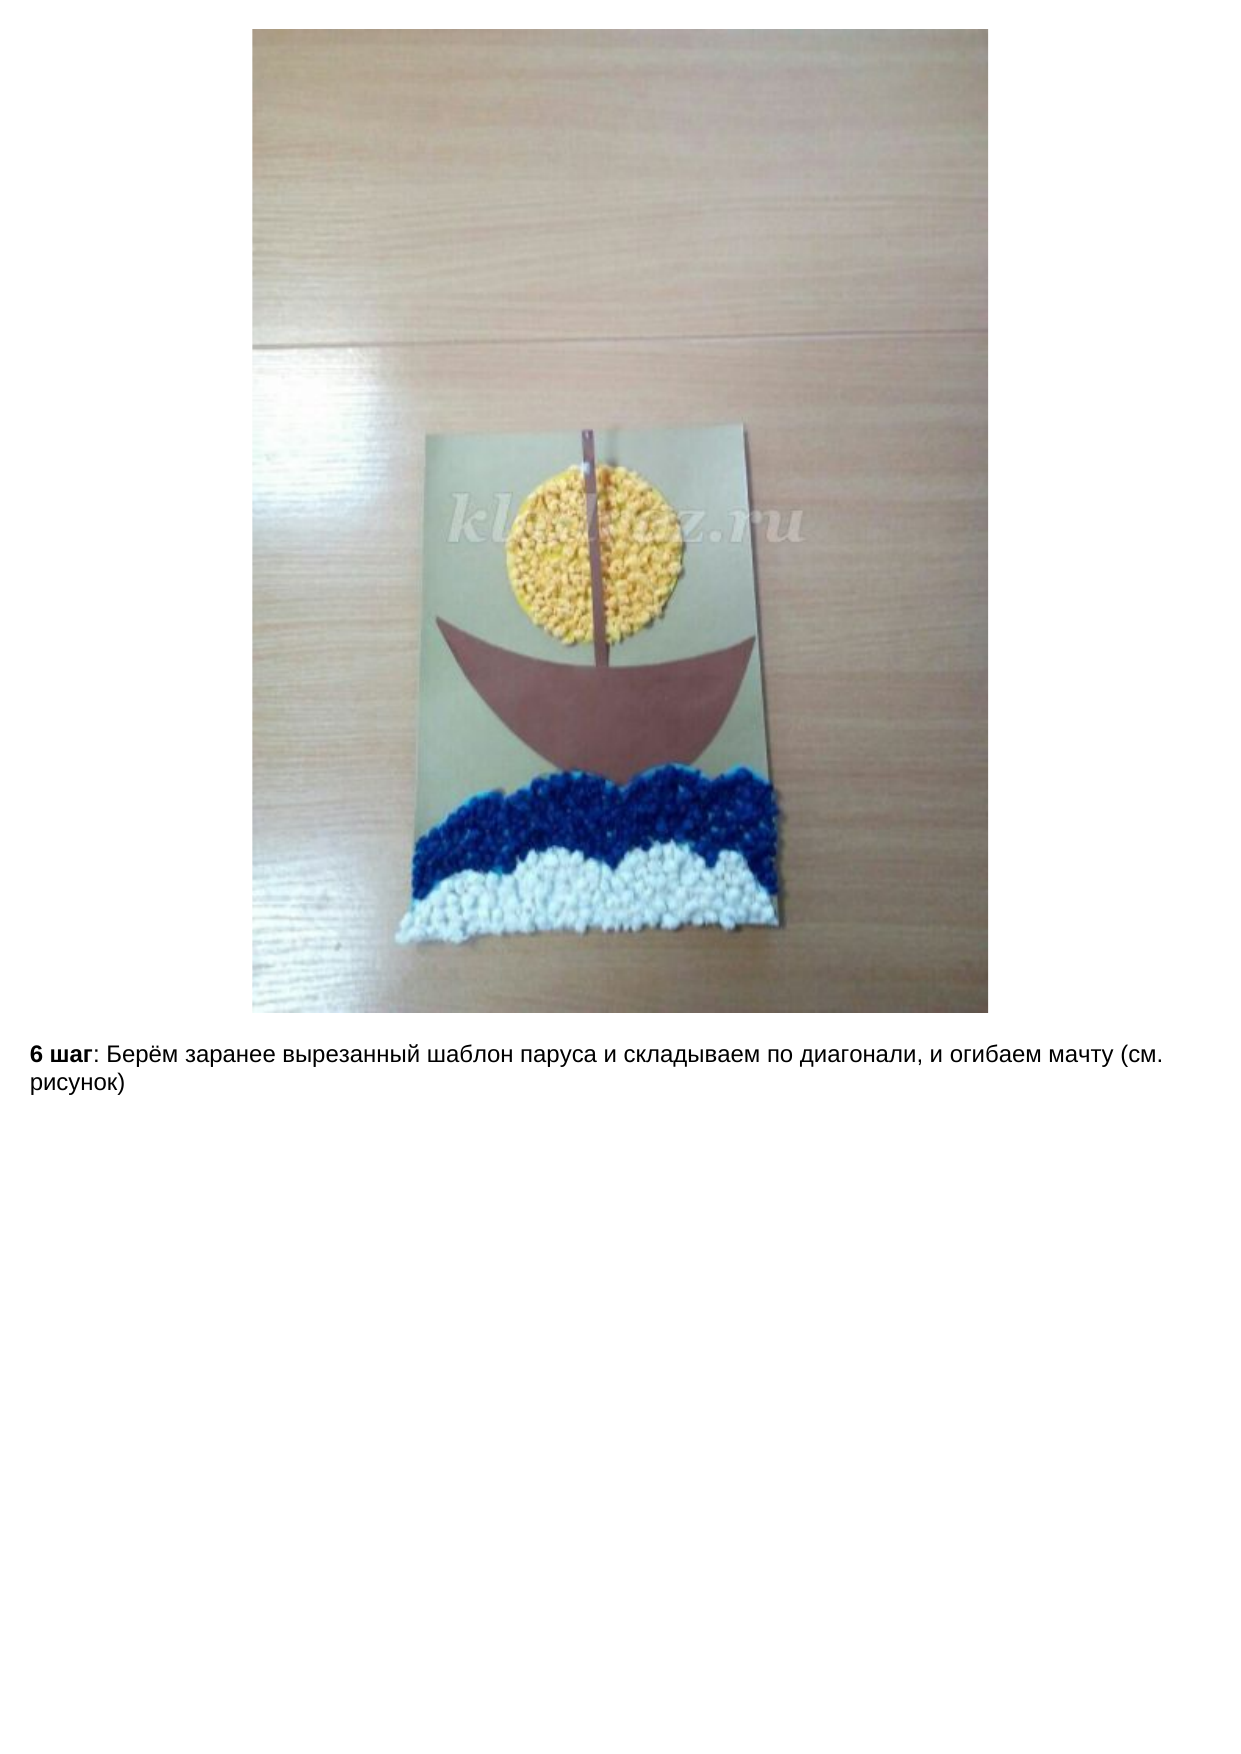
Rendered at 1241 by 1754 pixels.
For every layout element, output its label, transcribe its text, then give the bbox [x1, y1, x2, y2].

picture [252, 29, 989, 1013]
text 6 шаг: Берём заранее вырезанный шаблон паруса и складываем по диагонали, и огибаем мачту (см. рисунок) [29, 1012, 1211, 1095]
